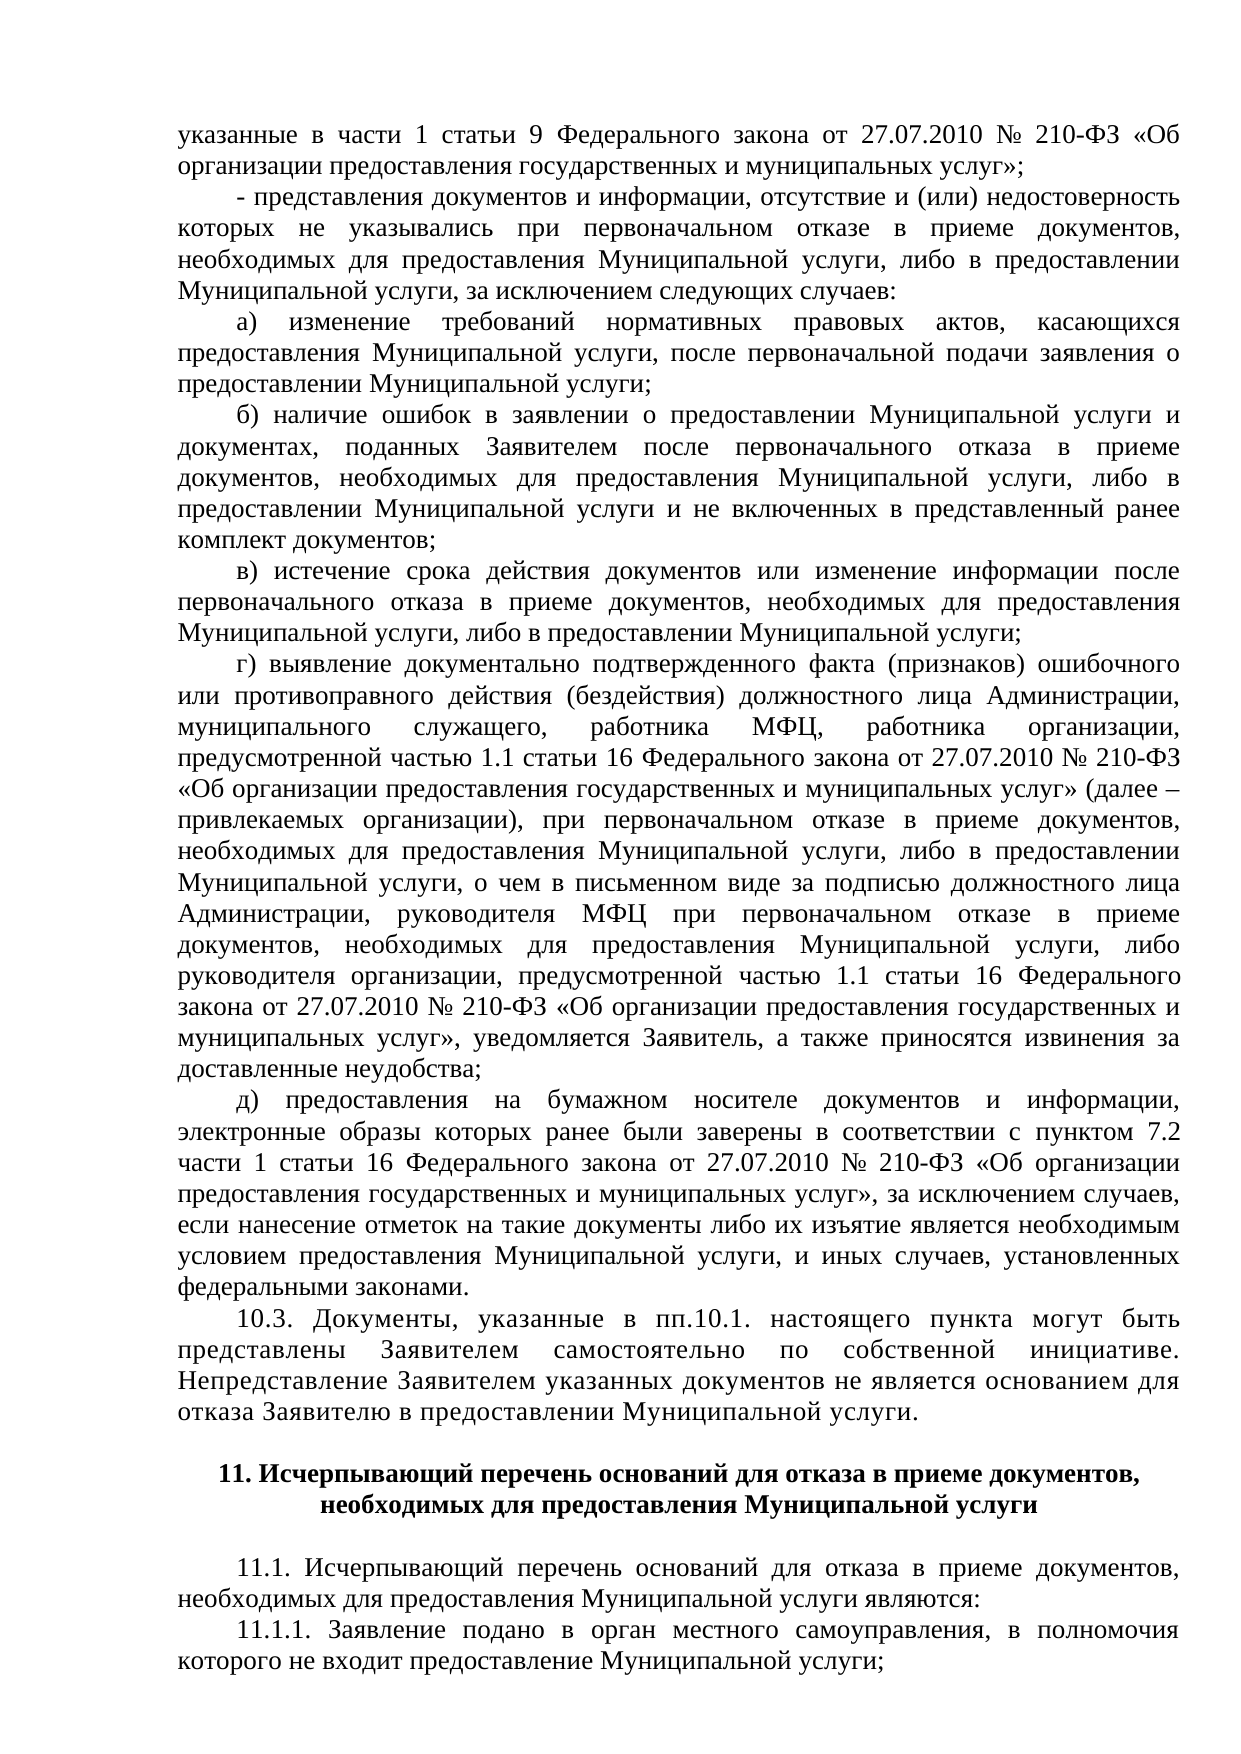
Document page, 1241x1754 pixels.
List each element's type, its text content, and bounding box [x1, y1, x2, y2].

text 10.3. Документы, указанные в пп.10.1. настоящего пункта могут быть представлены Заявителем самостоятельно по собственной инициативе. Непредставление Заявителем указанных документов не является основанием для отказа Заявителю в предоставлении Муниципальной услуги. [177, 1302, 1181, 1426]
text - представления документов и информации, отсутствие и (или) недостоверность которых не указывались при первоначальном отказе в приеме документов, необходимых для предоставления Муниципальной услуги, либо в предоставлении Муниципальной услуги, за исключением следующих случаев: [177, 180, 1181, 305]
text д) предоставления на бумажном носителе документов и информации, электронные образы которых ранее были заверены в соответствии с пунктом 7.2 части 1 статьи 16 Федерального закона от 27.07.2010 № 210-ФЗ «Об организации предоставления государственных и муниципальных услуг», за исключением случаев, если нанесение отметок на такие документы либо их изъятие является необходимым условием предоставления Муниципальной услуги, и иных случаев, установленных федеральными законами. [177, 1084, 1181, 1302]
text в) истечение срока действия документов или изменение информации после первоначального отказа в приеме документов, необходимых для предоставления Муниципальной услуги, либо в предоставлении Муниципальной услуги; [177, 554, 1181, 648]
text б) наличие ошибок в заявлении о предоставлении Муниципальной услуги и документах, поданных Заявителем после первоначального отказа в приеме документов, необходимых для предоставления Муниципальной услуги, либо в предоставлении Муниципальной услуги и не включенных в представленный ранее комплект документов; [177, 398, 1181, 554]
text а) изменение требований нормативных правовых актов, касающихся предоставления Муниципальной услуги, после первоначальной подачи заявления о предоставлении Муниципальной услуги; [177, 305, 1181, 398]
text 11.1.1. Заявление подано в орган местного самоуправления, в полномочия которого не входит предоставление Муниципальной услуги; [177, 1613, 1181, 1675]
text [177, 118, 1181, 180]
text 11.1. Исчерпывающий перечень оснований для отказа в приеме документов, необходимых для предоставления Муниципальной услуги являются: [177, 1551, 1181, 1613]
text 11. Исчерпывающий перечень оснований для отказа в приеме документов, необходимых для предоставления Муниципальной услуги [177, 1457, 1181, 1520]
text г) выявление документально подтвержденного факта (признаков) ошибочного или противоправного действия (бездействия) должностного лица Администрации, муниципального служащего, работника МФЦ, работника организации, предусмотренной частью 1.1 статьи 16 Федерального закона от 27.07.2010 № 210-ФЗ «Об организации предоставления государственных и муниципальных услуг» (далее – привлекаемых организации), при первоначальном отказе в приеме документов, необходимых для предоставления Муниципальной услуги, либо в предоставлении Муниципальной услуги, о чем в письменном виде за подписью должностного лица Администрации, руководителя МФЦ при первоначальном отказе в приеме документов, необходимых для предоставления Муниципальной услуги, либо руководителя организации, предусмотренной частью 1.1 статьи 16 Федерального закона от 27.07.2010 № 210-ФЗ «Об организации предоставления государственных и муниципальных услуг», уведомляется Заявитель, а также приносятся извинения за доставленные неудобства; [177, 648, 1181, 1084]
